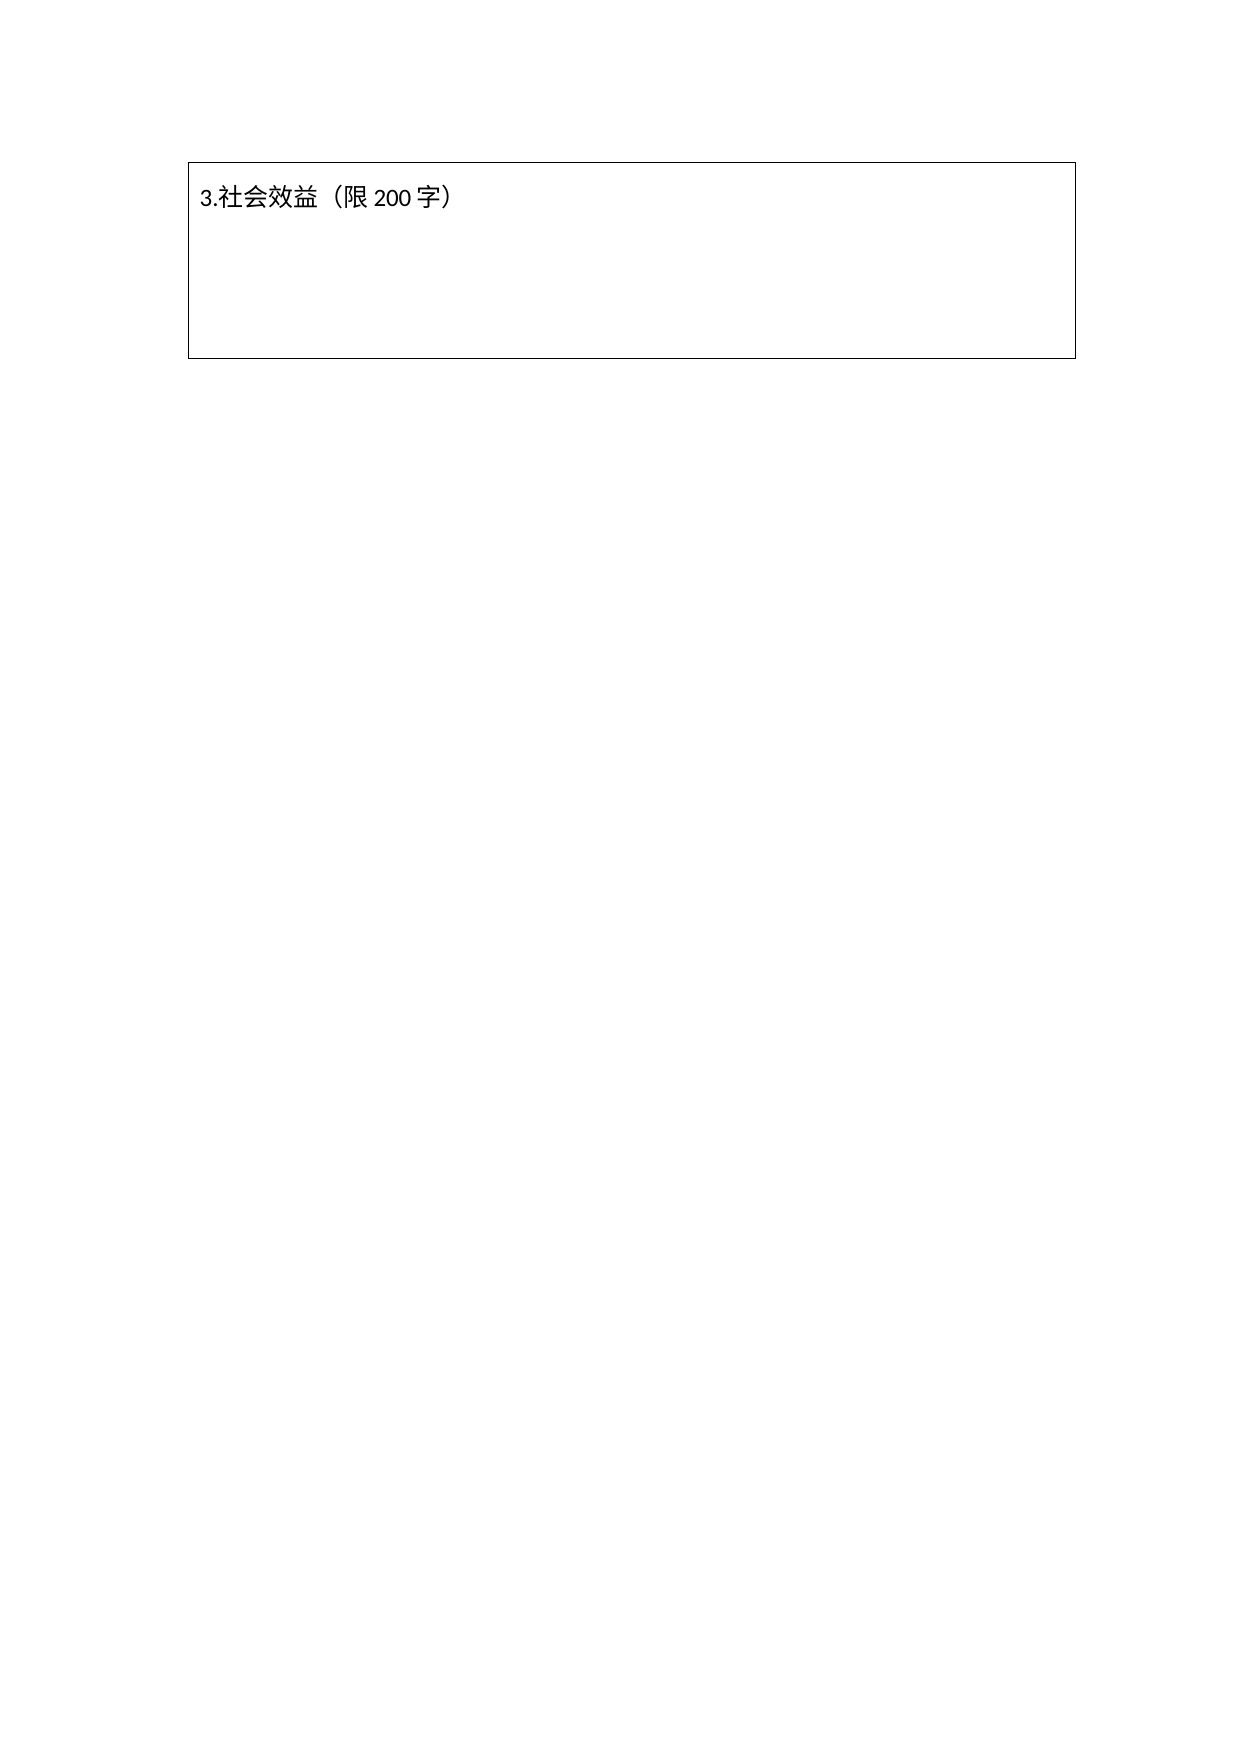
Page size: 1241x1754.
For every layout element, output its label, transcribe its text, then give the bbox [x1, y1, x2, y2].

table_cell 3.社会效益（限200字） [189, 163, 1075, 358]
